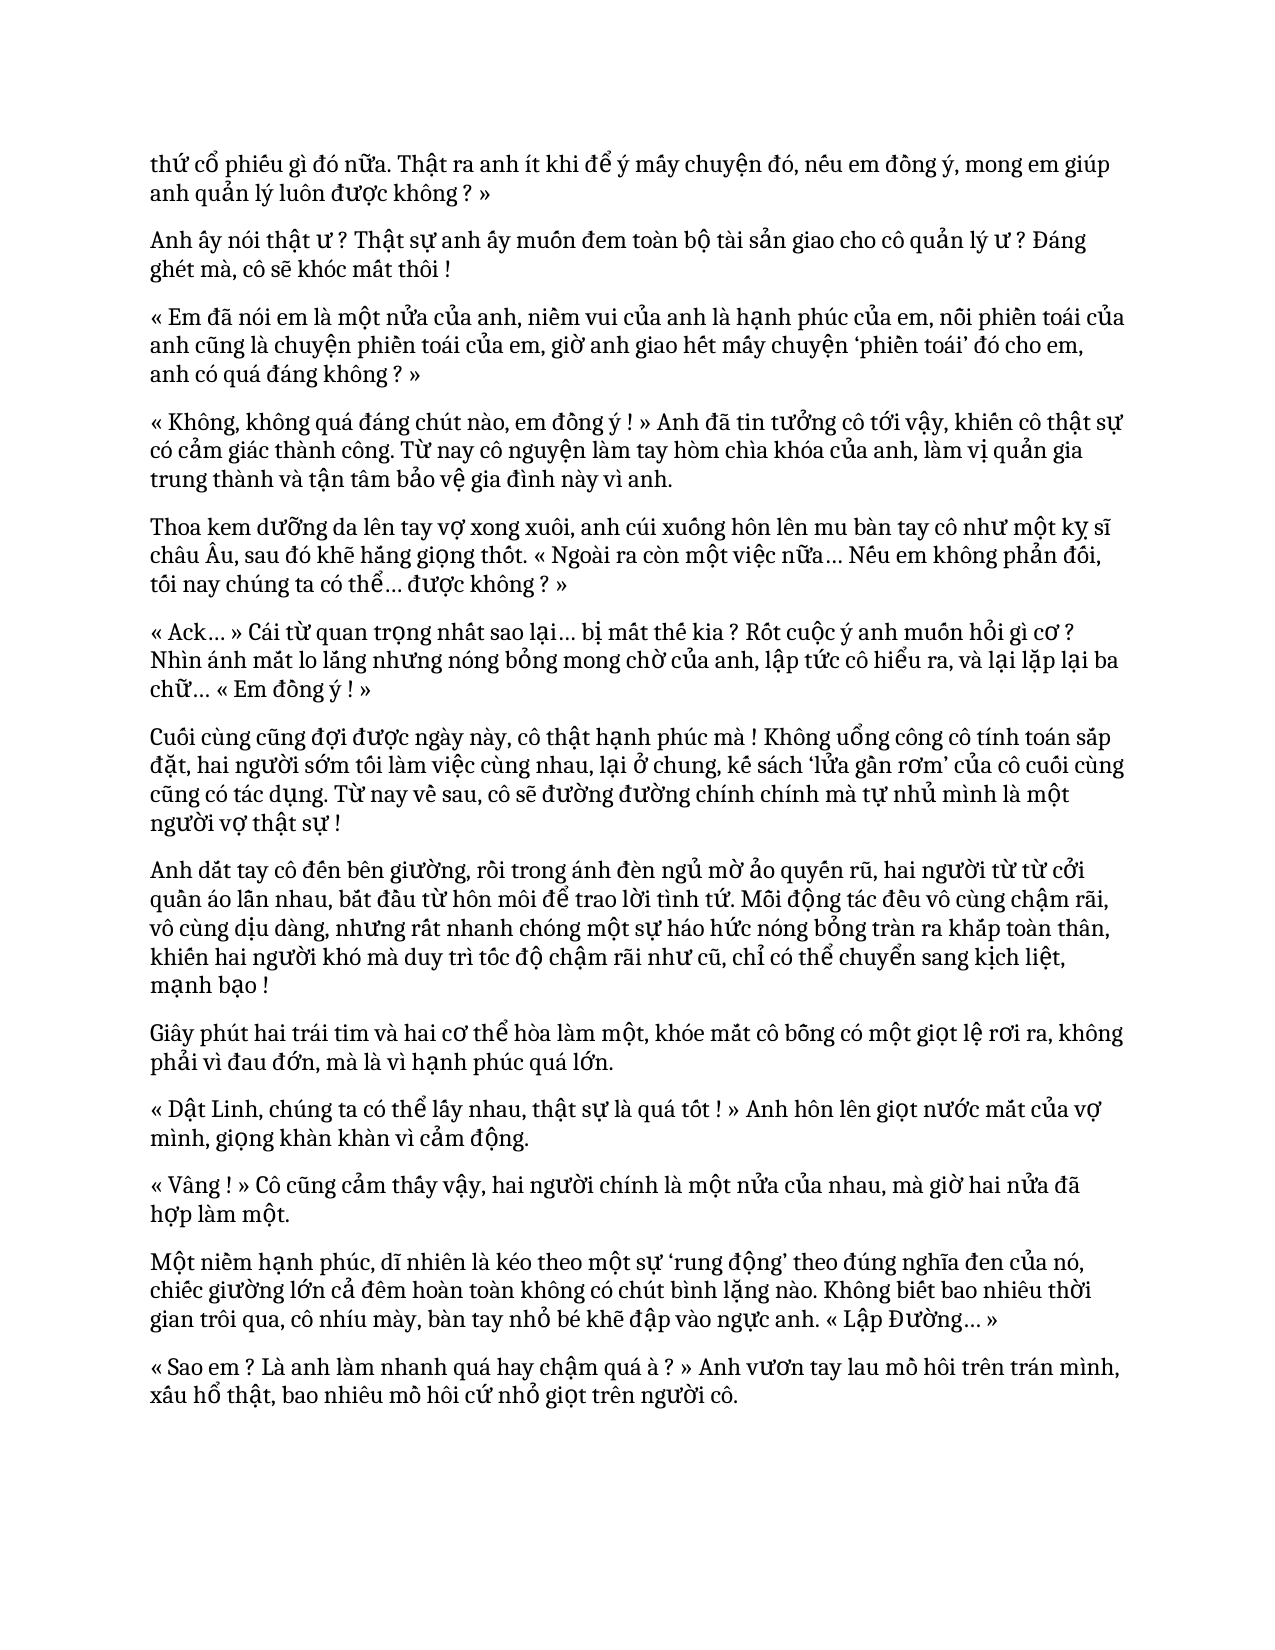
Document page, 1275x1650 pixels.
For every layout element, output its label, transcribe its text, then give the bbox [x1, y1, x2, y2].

text Thoa kem dưỡng da lên tay vợ xong xuôi, anh cúi xuống hôn lên mu bàn tay cô như một kỵ sĩ châu Âu, sau đó khẽ hắng giọng thốt. « Ngoài ra còn một việc nữa… Nếu em không phản đối, tối nay chúng ta có thể… được không ? » [150, 512, 1125, 599]
text Cuối cùng cũng đợi được ngày này, cô thật hạnh phúc mà ! Không uổng công cô tính toán sắp đặt, hai người sớm tối làm việc cùng nhau, lại ở chung, kế sách ‘lửa gần rơm’ của cô cuối cùng cũng có tác dụng. Từ nay về sau, cô sẽ đường đường chính chính mà tự nhủ mình là một người vợ thật sự ! [150, 722, 1125, 837]
text « Dật Linh, chúng ta có thể lấy nhau, thật sự là quá tốt ! » Anh hôn lên giọt nước mắt của vợ mình, giọng khàn khàn vì cảm động. [150, 1095, 1125, 1152]
text Giây phút hai trái tim và hai cơ thể hòa làm một, khóe mắt cô bỗng có một giọt lệ rơi ra, không phải vì đau đớn, mà là vì hạnh phúc quá lớn. [150, 1019, 1125, 1076]
text « Vâng ! » Cô cũng cảm thấy vậy, hai người chính là một nửa của nhau, mà giờ hai nửa đã hợp làm một. [150, 1171, 1125, 1229]
text « Không, không quá đáng chút nào, em đồng ý ! » Anh đã tin tưởng cô tới vậy, khiến cô thật sự có cảm giác thành công. Từ nay cô nguyện làm tay hòm chìa khóa của anh, làm vị quản gia trung thành và tận tâm bảo vệ gia đình này vì anh. [150, 407, 1125, 494]
text « Sao em ? Là anh làm nhanh quá hay chậm quá à ? » Anh vươn tay lau mồ hôi trên trán mình, xấu hổ thật, bao nhiêu mồ hôi cứ nhỏ giọt trên người cô. [150, 1352, 1125, 1410]
text Anh ấy nói thật ư ? Thật sự anh ấy muốn đem toàn bộ tài sản giao cho cô quản lý ư ? Đáng ghét mà, cô sẽ khóc mất thôi ! [150, 226, 1125, 284]
text Một niềm hạnh phúc, dĩ nhiên là kéo theo một sự ‘rung động’ theo đúng nghĩa đen của nó, chiếc giường lớn cả đêm hoàn toàn không có chút bình lặng nào. Không biết bao nhiêu thời gian trôi qua, cô nhíu mày, bàn tay nhỏ bé khẽ đập vào ngực anh. « Lập Đường… » [150, 1247, 1125, 1334]
text « Em đã nói em là một nửa của anh, niềm vui của anh là hạnh phúc của em, nỗi phiền toái của anh cũng là chuyện phiền toái của em, giờ anh giao hết mấy chuyện ‘phiền toái’ đó cho em, anh có quá đáng không ? » [150, 302, 1125, 389]
text « Ack… » Cái từ quan trọng nhất sao lại… bị mất thế kia ? Rốt cuộc ý anh muốn hỏi gì cơ ? Nhìn ánh mắt lo lắng nhưng nóng bỏng mong chờ của anh, lập tức cô hiểu ra, và lại lặp lại ba chữ… « Em đồng ý ! » [150, 617, 1125, 704]
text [150, 150, 1125, 207]
text Anh dắt tay cô đến bên giường, rồi trong ánh đèn ngủ mờ ảo quyến rũ, hai người từ từ cởi quần áo lẫn nhau, bắt đầu từ hôn môi để trao lời tình tứ. Mỗi động tác đều vô cùng chậm rãi, vô cùng dịu dàng, nhưng rất nhanh chóng một sự háo hức nóng bỏng tràn ra khắp toàn thân, khiến hai người khó mà duy trì tốc độ chậm rãi như cũ, chỉ có thể chuyển sang kịch liệt, mạnh bạo ! [150, 856, 1125, 1000]
